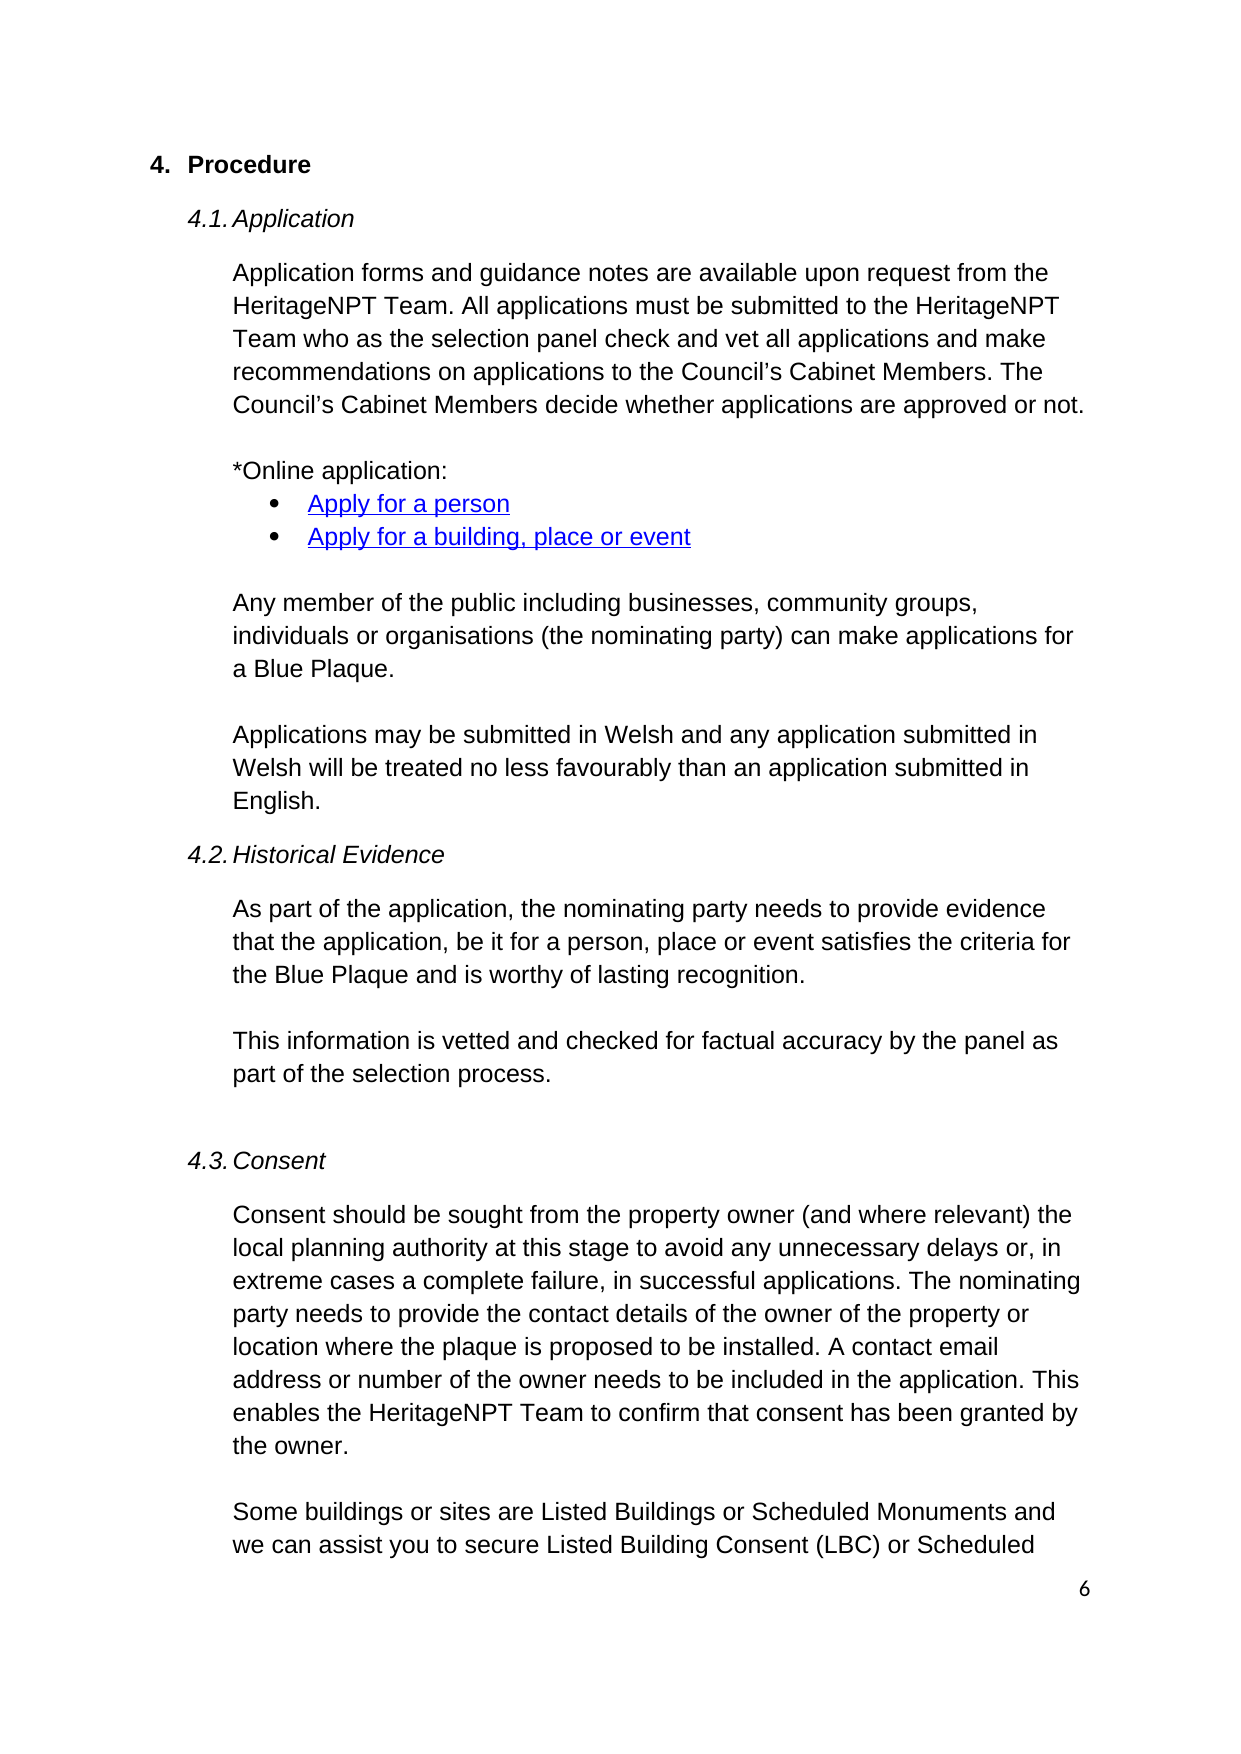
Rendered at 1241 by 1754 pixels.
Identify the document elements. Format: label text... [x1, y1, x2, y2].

subtitle Historical Evidence [187, 840, 1090, 869]
subtitle Application [187, 204, 1090, 233]
list Applications may be submitted in Welsh and any application submitted in Welsh will be treated no less favourably than an application submitted in English. [232, 720, 1090, 815]
list *Online application: [232, 456, 1090, 484]
list As part of the application, the nominating party needs to provide evidence that the application, be it for a person, place or event satisfies the criteria for the Blue Plaque and is worthy of lasting recognition. [232, 894, 1090, 989]
subtitle Procedure [150, 150, 1090, 179]
list Apply for a person [270, 489, 1090, 518]
list Consent should be sought from the property owner (and where relevant) the local planning authority at this stage to avoid any unnecessary delays or, in extreme cases a complete failure, in successful applications. The nominating party needs to provide the contact details of the owner of the property or location where the plaque is proposed to be installed. A contact email address or number of the owner needs to be included in the application. This enables the HeritageNPT Team to confirm that consent has been granted by the owner. [232, 1200, 1090, 1460]
list Application forms and guidance notes are available upon request from the HeritageNPT Team. All applications must be submitted to the HeritageNPT Team who as the selection panel check and vet all applications and make recommendations on applications to the Council’s Cabinet Members. The Council’s Cabinet Members decide whether applications are approved or not. [232, 258, 1090, 418]
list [232, 1497, 1090, 1559]
list Any member of the public including businesses, community groups, individuals or organisations (the nominating party) can make applications for a Blue Plaque. [232, 588, 1090, 683]
subtitle Consent [187, 1146, 1090, 1175]
list This information is vetted and checked for factual accuracy by the panel as part of the selection process. [232, 1026, 1090, 1088]
list Apply for a building, place or event [270, 522, 1090, 551]
